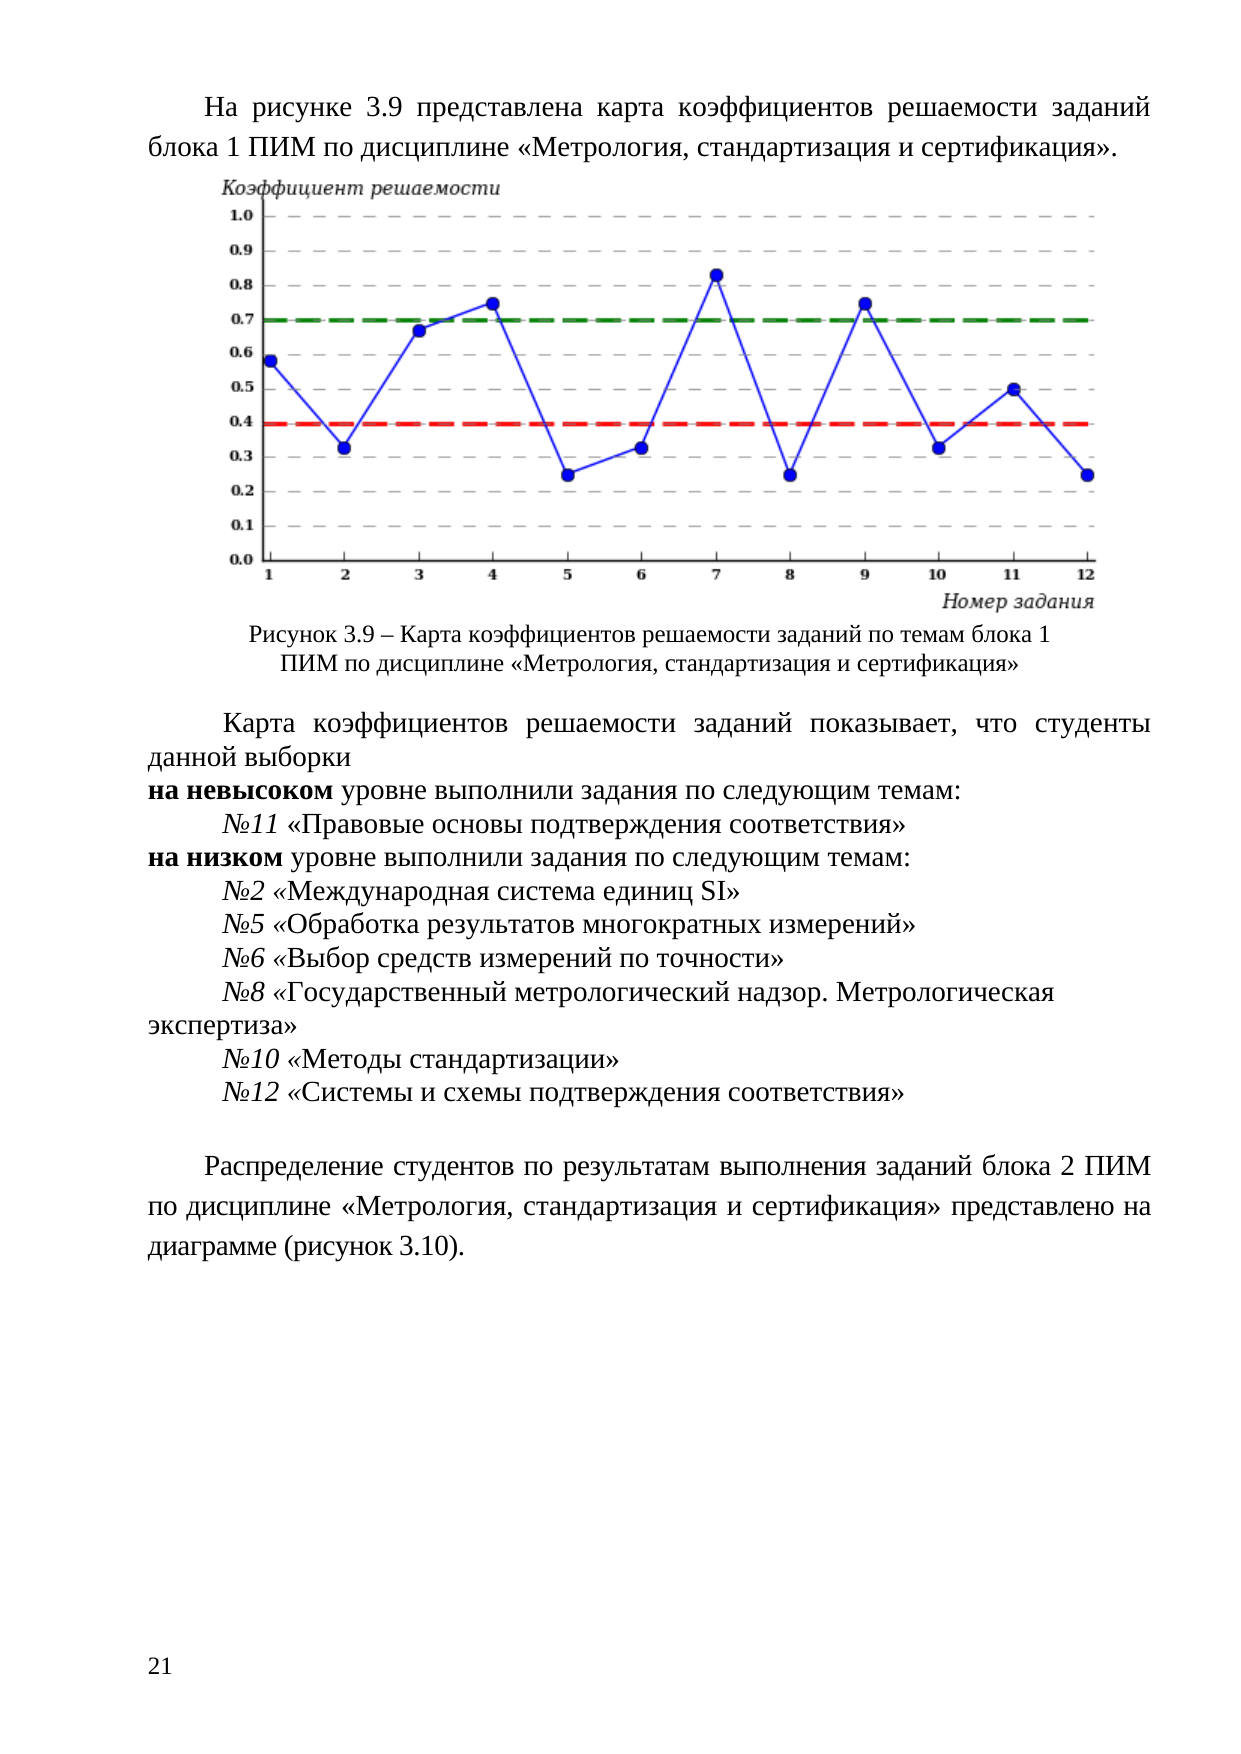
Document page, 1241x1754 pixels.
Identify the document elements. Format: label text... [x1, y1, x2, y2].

text на невысоком уровне выполнили задания по следующим темам: [148, 772, 1152, 806]
text №8 «Государственный метрологический надзор. Метрологическая экспертиза» [148, 974, 1152, 1041]
text Распределение студентов по результатам выполнения заданий блока 2 ПИМ по дисциплине «Метрология, стандартизация и сертификация» представлено на диаграмме (рисунок 3.10). [148, 1148, 1152, 1262]
text №12 «Системы и схемы подтверждения соответствия» [148, 1074, 1152, 1108]
text Карта коэффициентов решаемости заданий показывает, что студенты данной выборки [148, 705, 1152, 772]
text №6 «Выбор средств измерений по точности» [148, 940, 1152, 974]
text На рисунке 3.9 представлена карта коэффициентов решаемости заданий блока 1 ПИМ по дисциплине «Метрология, стандартизация и сертификация». [148, 89, 1152, 162]
text №10 «Методы стандартизации» [148, 1041, 1152, 1074]
text №11 «Правовые основы подтверждения соответствия» [148, 806, 1152, 839]
text №2 «Международная система единиц SI» [148, 873, 1152, 907]
text на низком уровне выполнили задания по следующим темам: [148, 839, 1152, 873]
text №5 «Обработка результатов многократных измерений» [148, 907, 1152, 940]
picture [177, 169, 1123, 619]
